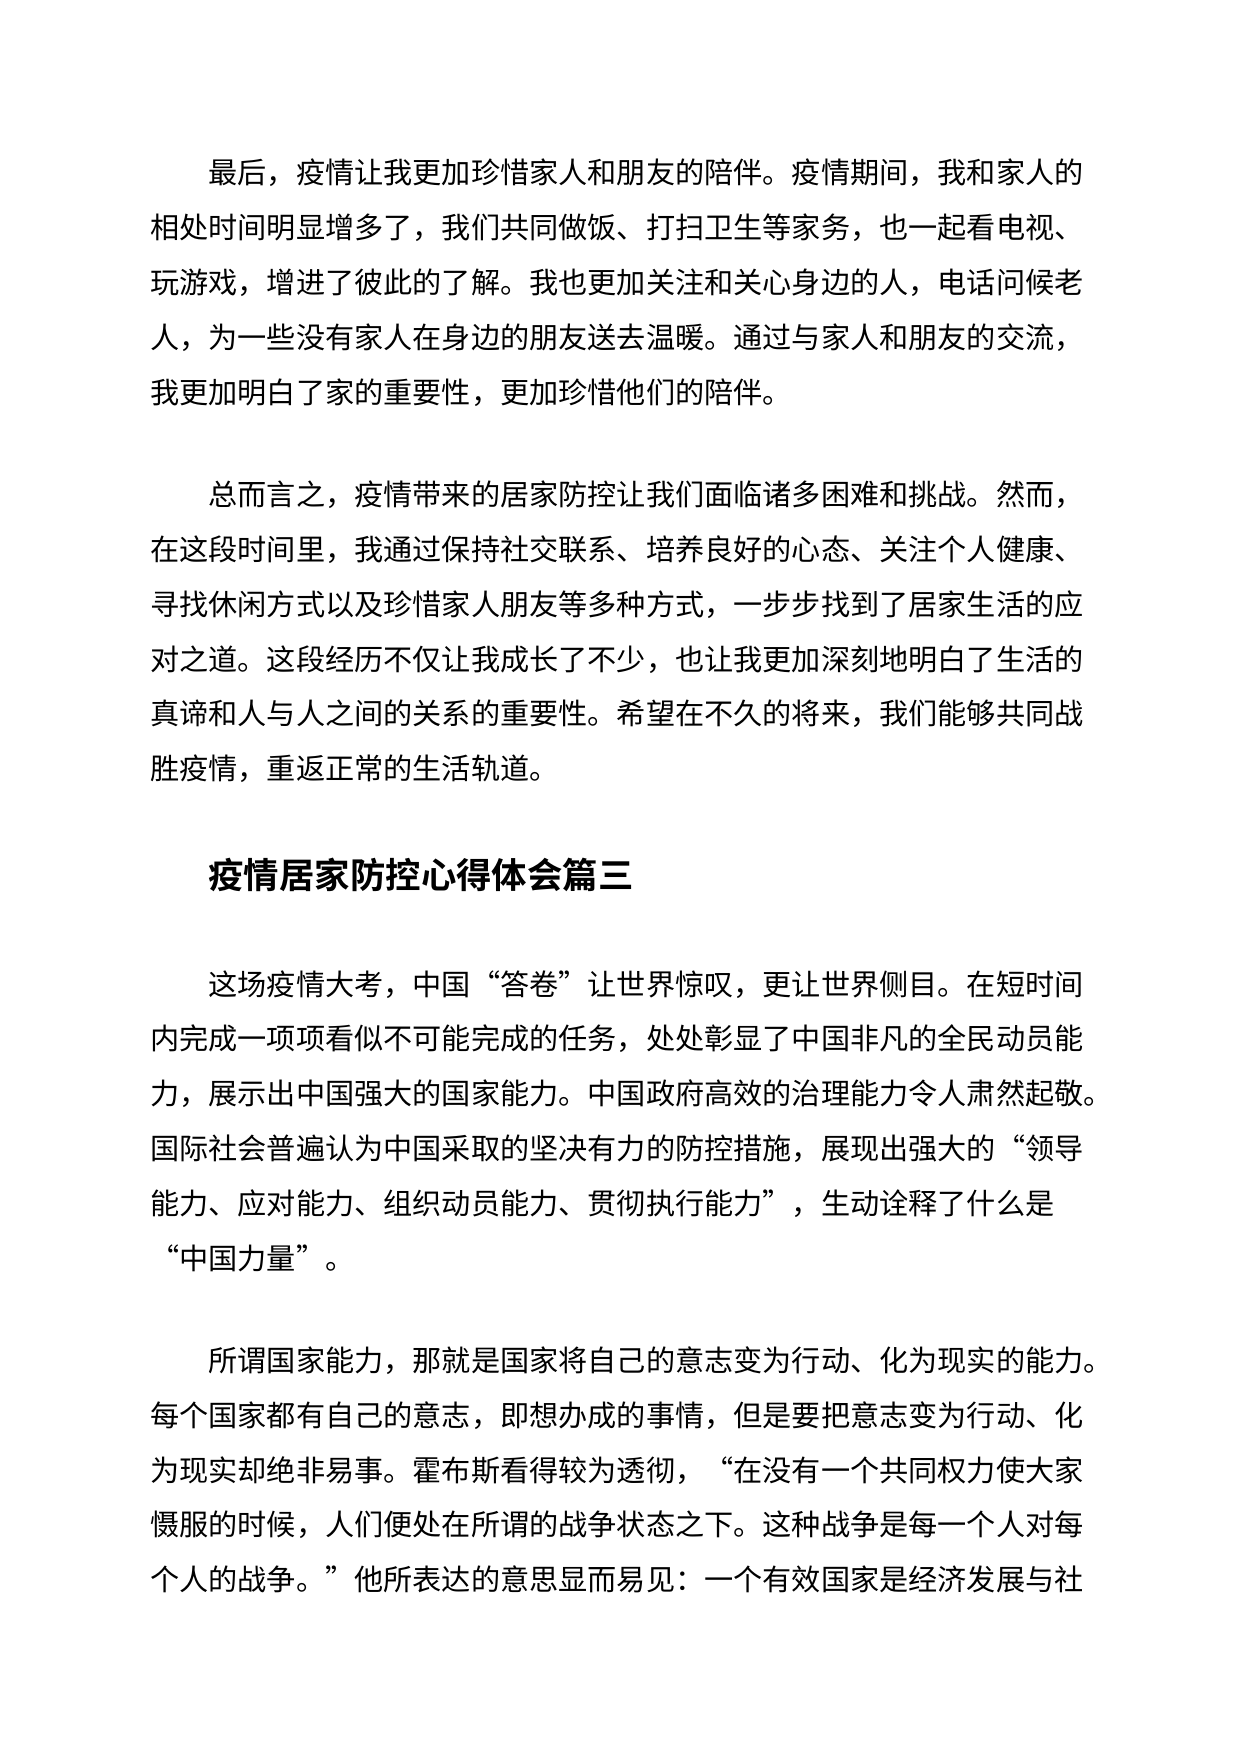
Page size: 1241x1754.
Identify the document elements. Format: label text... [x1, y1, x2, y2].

text 疫情居家防控心得体会篇三 [150, 848, 1090, 899]
text 这场疫情大考，中国“答卷”让世界惊叹，更让世界侧目。在短时间内完成一项项看似不可能完成的任务，处处彰显了中国非凡的全民动员能力，展示出中国强大的国家能力。中国政府高效的治理能力令人肃然起敬。国际社会普遍认为中国采取的坚决有力的防控措施，展现出强大的“领导能力、应对能力、组织动员能力、贯彻执行能力”，生动诠释了什么是“中国力量”。 [150, 961, 1090, 1278]
text 总而言之，疫情带来的居家防控让我们面临诸多困难和挑战。然而，在这段时间里，我通过保持社交联系、培养良好的心态、关注个人健康、寻找休闲方式以及珍惜家人朋友等多种方式，一步步找到了居家生活的应对之道。这段经历不仅让我成长了不少，也让我更加深刻地明白了生活的真谛和人与人之间的关系的重要性。希望在不久的将来，我们能够共同战胜疫情，重返正常的生活轨道。 [150, 471, 1090, 788]
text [150, 1337, 1090, 1599]
text 最后，疫情让我更加珍惜家人和朋友的陪伴。疫情期间，我和家人的相处时间明显增多了，我们共同做饭、打扫卫生等家务，也一起看电视、玩游戏，增进了彼此的了解。我也更加关注和关心身边的人，电话问候老人，为一些没有家人在身边的朋友送去温暖。通过与家人和朋友的交流，我更加明白了家的重要性，更加珍惜他们的陪伴。 [150, 150, 1090, 412]
